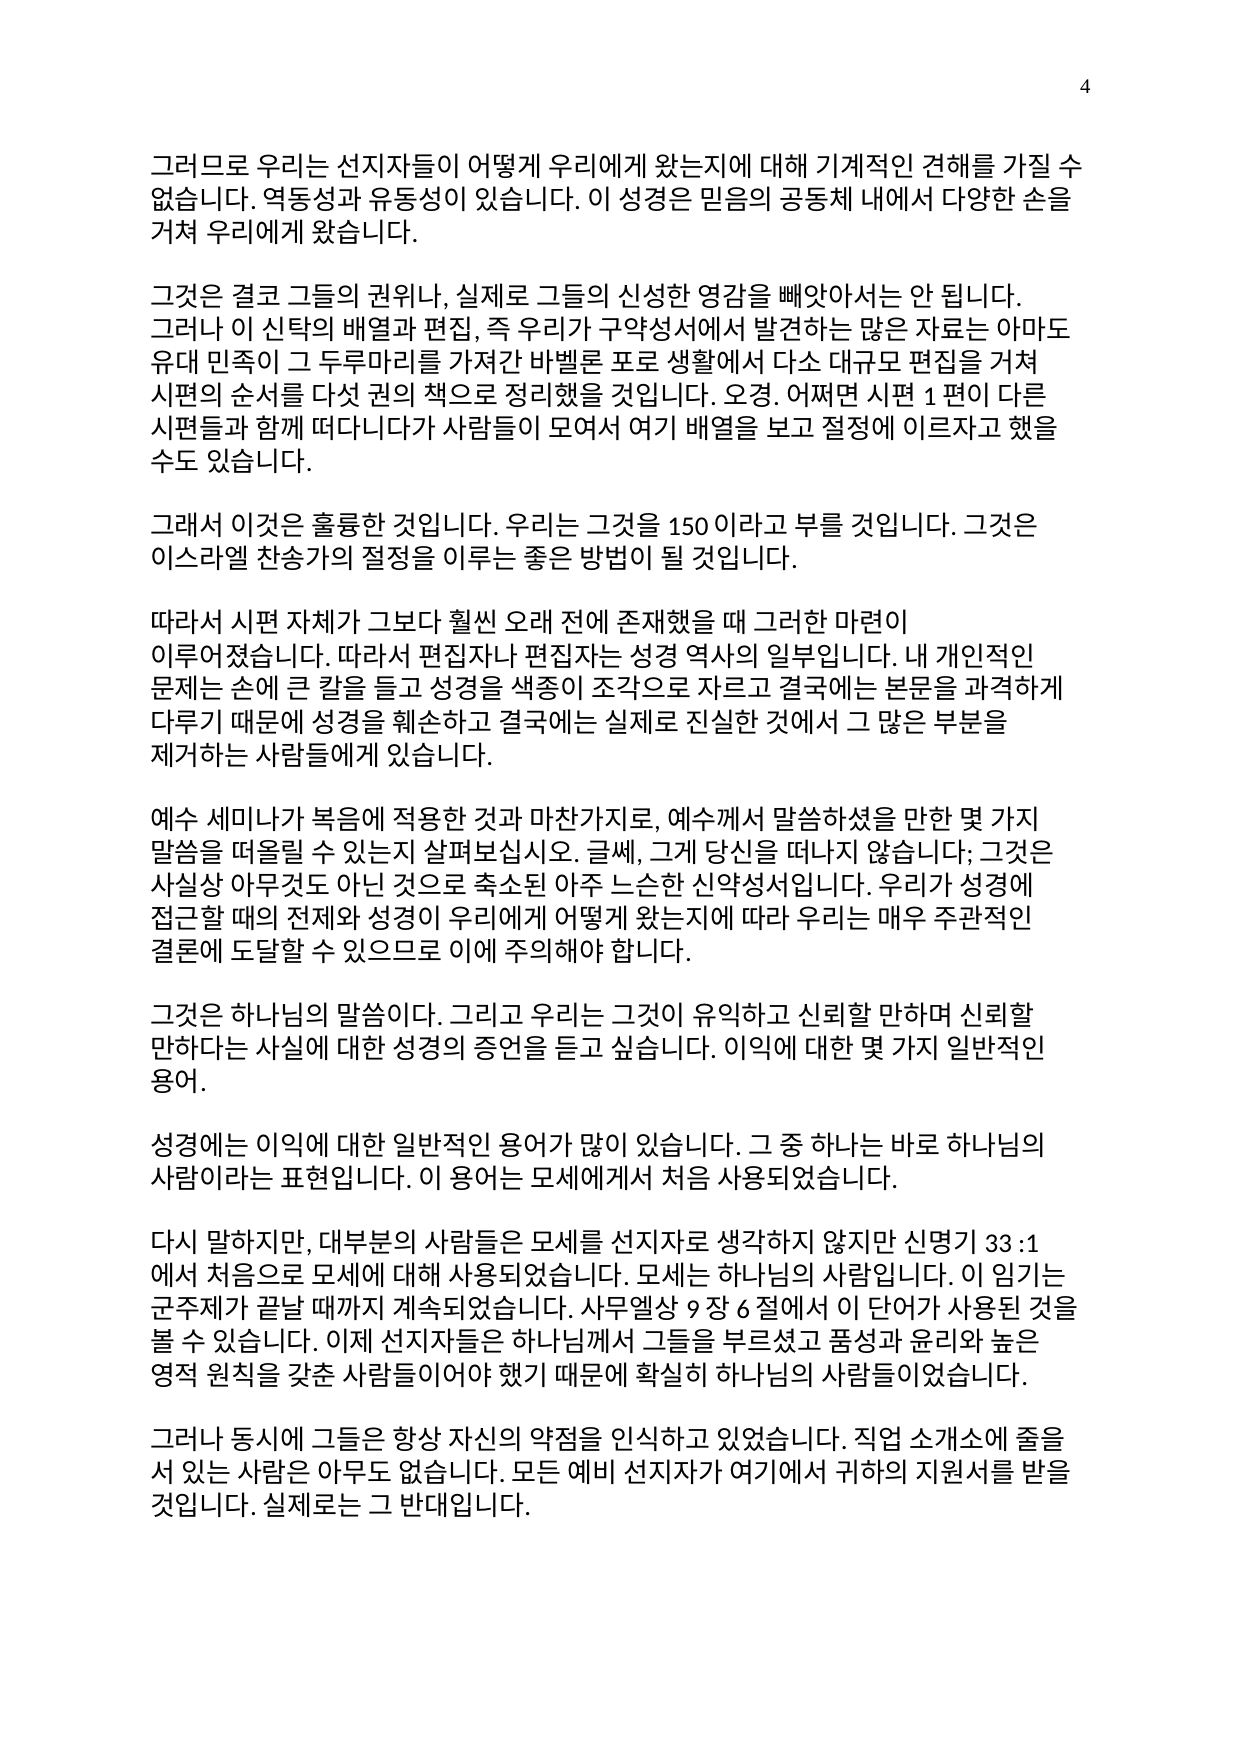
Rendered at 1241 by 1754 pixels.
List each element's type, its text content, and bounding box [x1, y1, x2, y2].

text 성경에는 이익에 대한 일반적인 용어가 많이 있습니다. 그 중 하나는 바로 하나님의 사람이라는 표현입니다. 이 용어는 모세에게서 처음 사용되었습니다. [150, 1129, 1090, 1195]
text 따라서 시편 자체가 그보다 훨씬 오래 전에 존재했을 때 그러한 마련이 이루어졌습니다. 따라서 편집자나 편집자는 성경 역사의 일부입니다. 내 개인적인 문제는 손에 큰 칼을 들고 성경을 색종이 조각으로 자르고 결국에는 본문을 과격하게 다루기 때문에 성경을 훼손하고 결국에는 실제로 진실한 것에서 그 많은 부분을 제거하는 사람들에게 있습니다. [150, 607, 1090, 772]
text 그것은 결코 그들의 권위나, 실제로 그들의 신성한 영감을 빼앗아서는 안 됩니다. 그러나 이 신탁의 배열과 편집, 즉 우리가 구약성서에서 발견하는 많은 자료는 아마도 유대 민족이 그 두루마리를 가져간 바벨론 포로 생활에서 다소 대규모 편집을 거쳐 시편의 순서를 다섯 권의 책으로 정리했을 것입니다. 오경. 어쩌면 시편 1편이 다른 시편들과 함께 떠다니다가 사람들이 모여서 여기 배열을 보고 절정에 이르자고 했을 수도 있습니다. [150, 280, 1090, 478]
text 그것은 하나님의 말씀이다. 그리고 우리는 그것이 유익하고 신뢰할 만하며 신뢰할 만하다는 사실에 대한 성경의 증언을 듣고 싶습니다. 이익에 대한 몇 가지 일반적인 용어. [150, 999, 1090, 1098]
text 그러나 동시에 그들은 항상 자신의 약점을 인식하고 있었습니다. 직업 소개소에 줄을 서 있는 사람은 아무도 없습니다. 모든 예비 선지자가 여기에서 귀하의 지원서를 받을 것입니다. 실제로는 그 반대입니다. [150, 1423, 1090, 1522]
text 그러므로 우리는 선지자들이 어떻게 우리에게 왔는지에 대해 기계적인 견해를 가질 수 없습니다. 역동성과 유동성이 있습니다. 이 성경은 믿음의 공동체 내에서 다양한 손을 거쳐 우리에게 왔습니다. [150, 150, 1090, 249]
text 그래서 이것은 훌륭한 것입니다. 우리는 그것을 150이라고 부를 것입니다. 그것은 이스라엘 찬송가의 절정을 이루는 좋은 방법이 될 것입니다. [150, 509, 1090, 576]
text 다시 말하지만, 대부분의 사람들은 모세를 선지자로 생각하지 않지만 신명기 33 :1에서 처음으로 모세에 대해 사용되었습니다. 모세는 하나님의 사람입니다. 이 임기는 군주제가 끝날 때까지 계속되었습니다. 사무엘상 9장 6절에서 이 단어가 사용된 것을 볼 수 있습니다. 이제 선지자들은 하나님께서 그들을 부르셨고 품성과 윤리와 높은 영적 원칙을 갖춘 사람들이어야 했기 때문에 확실히 하나님의 사람들이었습니다. [150, 1227, 1090, 1392]
text 예수 세미나가 복음에 적용한 것과 마찬가지로, 예수께서 말씀하셨을 만한 몇 가지 말씀을 떠올릴 수 있는지 살펴보십시오. 글쎄, 그게 당신을 떠나지 않습니다; 그것은 사실상 아무것도 아닌 것으로 축소된 아주 느슨한 신약성서입니다. 우리가 성경에 접근할 때의 전제와 성경이 우리에게 어떻게 왔는지에 따라 우리는 매우 주관적인 결론에 도달할 수 있으므로 이에 주의해야 합니다. [150, 803, 1090, 968]
